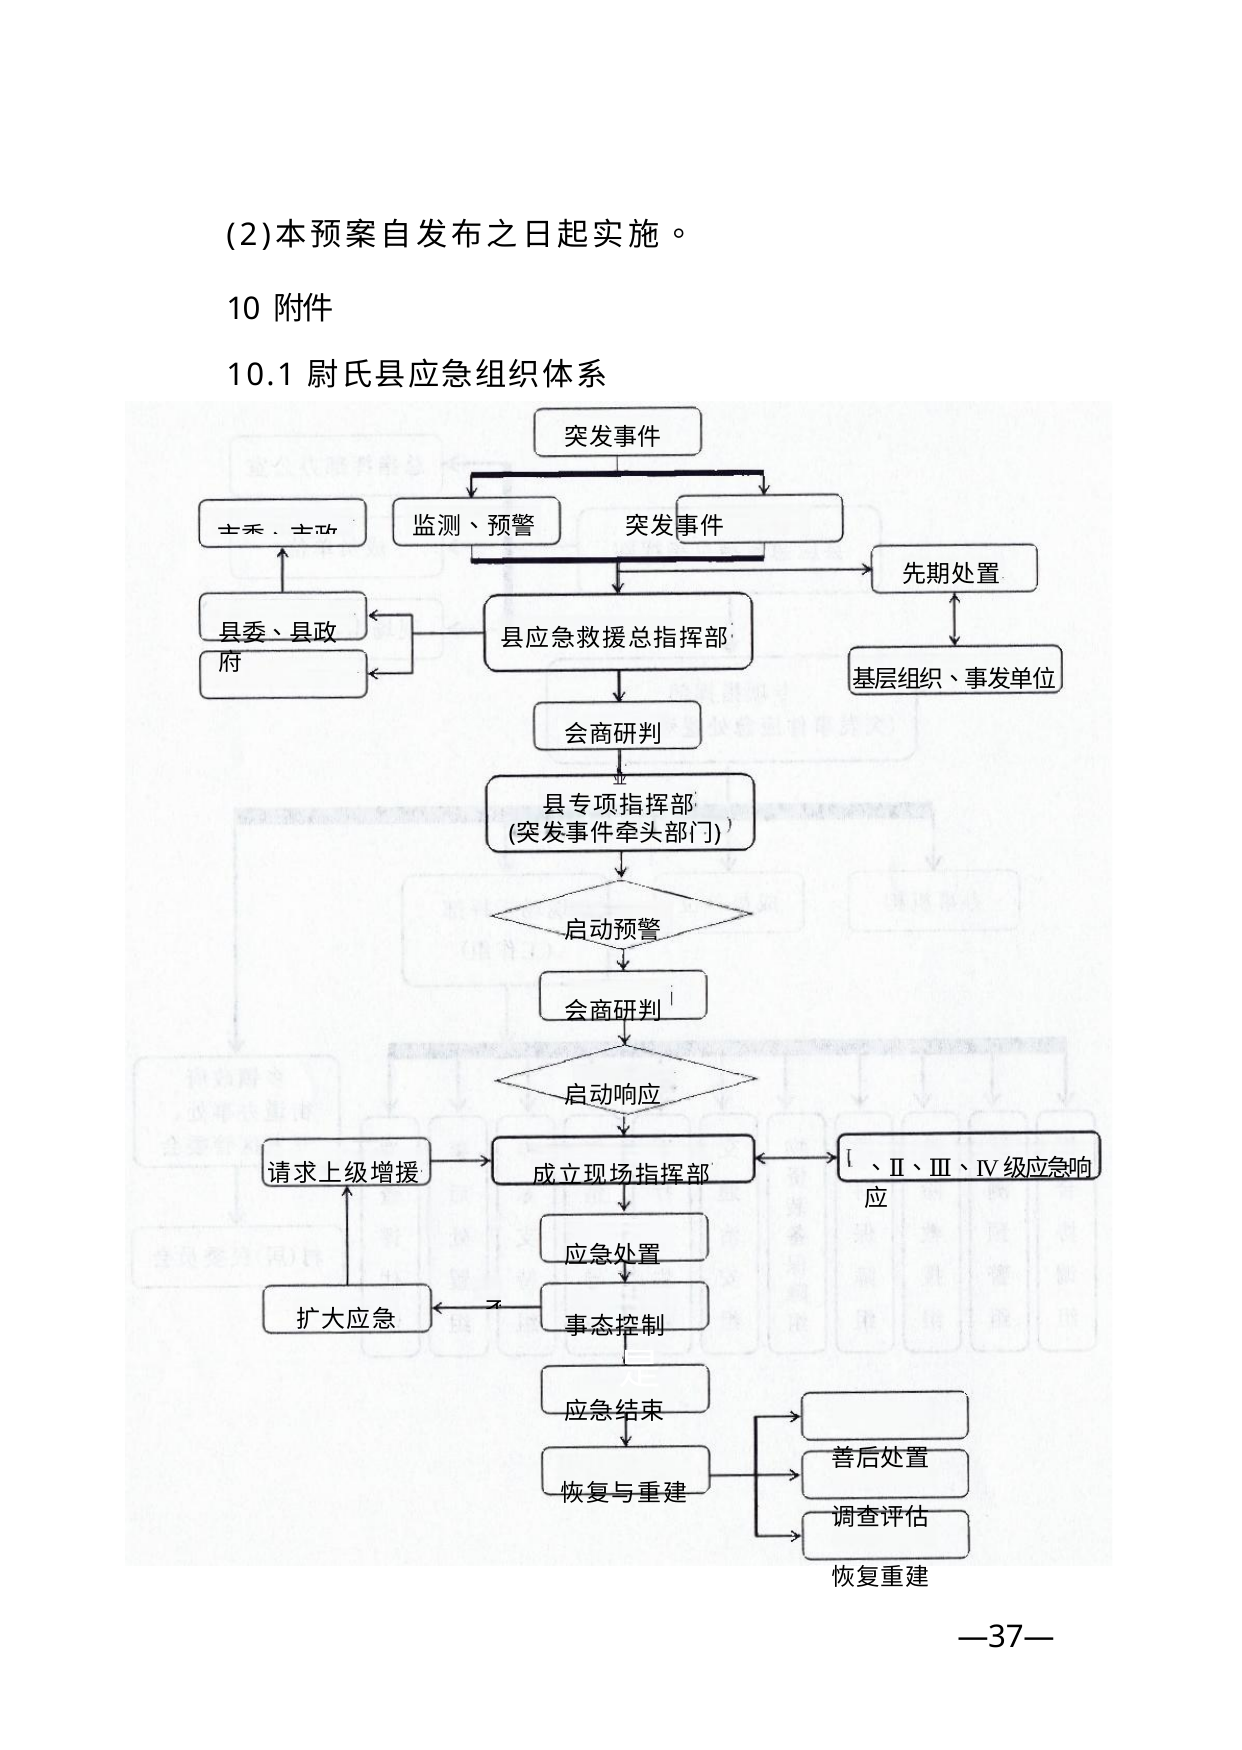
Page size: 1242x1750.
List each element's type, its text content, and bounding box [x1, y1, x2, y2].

text 县应急救援总指挥部 [500, 623, 1112, 652]
text 10.1 尉氏县应急组织体系 [226, 354, 1112, 393]
text 突发事件 [564, 422, 1112, 451]
text 善后处置 [831, 1442, 1112, 1472]
text 监测、预警 突发事件 [412, 510, 1112, 541]
text 事态控制 [564, 1311, 821, 1340]
text 10 附件 [226, 288, 1112, 327]
text 会商研判 [564, 996, 821, 1026]
text 启动响应 [564, 1079, 821, 1109]
text 请求上级增援 [267, 1158, 522, 1187]
text 应急处置 [564, 1240, 821, 1270]
text 应急结束 [564, 1396, 821, 1426]
text —37— [957, 1624, 1001, 1646]
text 基层组织、事发单位 [852, 663, 1112, 693]
text 业 [612, 769, 1112, 789]
text 、Ⅱ、Ⅲ、IV级应急响应 [864, 1153, 1112, 1213]
text 成立现场指挥部 [532, 1159, 821, 1189]
text 恢复重建 [831, 1566, 1112, 1590]
text 先期处置 [902, 559, 1112, 589]
text 恢复与重建 [560, 1477, 821, 1507]
text 县专项指挥部 [543, 794, 1112, 818]
text (突发事件牵头部门) [508, 818, 1112, 847]
picture [125, 401, 1113, 1566]
text 启动预警 [564, 915, 821, 944]
text 会商研判 [564, 719, 1112, 748]
text 调查评估 [831, 1501, 1112, 1531]
text 扩大应急 [296, 1304, 522, 1333]
text 是 [618, 1341, 821, 1395]
text (2)本预案自发布之日起实施。 [226, 226, 1112, 288]
text —37— [997, 1624, 1112, 1646]
